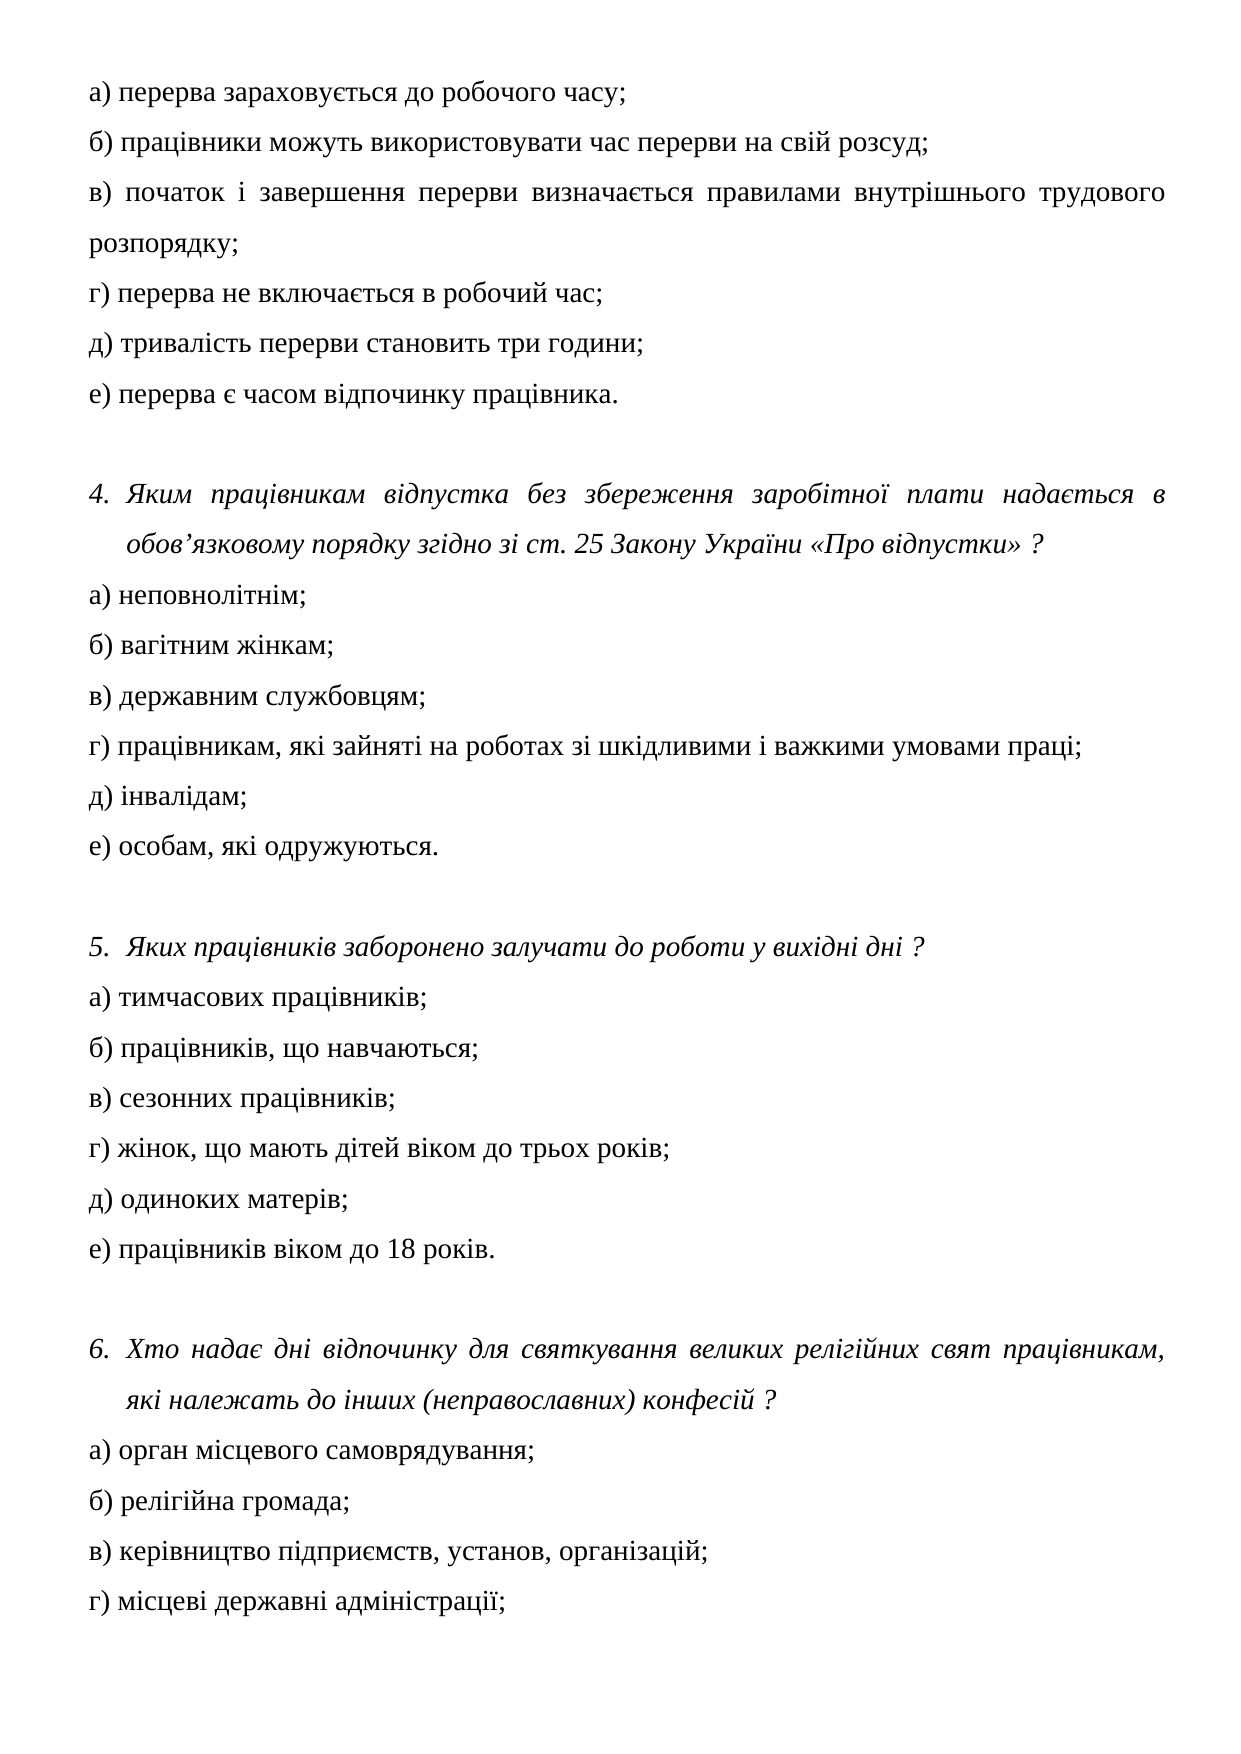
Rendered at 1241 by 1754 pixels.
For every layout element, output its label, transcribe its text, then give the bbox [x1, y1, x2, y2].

list г) місцеві державні адміністрації; [88, 1583, 1167, 1617]
list д) тривалість перерви становить три години; [88, 325, 1167, 359]
list б) релігійна громада; [88, 1483, 1167, 1516]
list а) перерва зараховується до робочого часу; [88, 74, 1167, 107]
list г) жінок, що мають дітей віком до трьох років; [88, 1130, 1167, 1164]
list Хто надає дні відпочинку для святкування великих релігійних свят працівникам, які належать до інших (неправославних) конфесій ? [88, 1332, 1167, 1416]
list в) керівництво підприємств, установ, організацій; [88, 1533, 1167, 1566]
list б) працівники можуть використовувати час перерви на свій розсуд; [88, 124, 1167, 158]
list а) тимчасових працівників; [88, 979, 1167, 1013]
list в) початок і завершення перерви визначається правилами внутрішнього трудового розпорядку; [88, 174, 1167, 258]
list д) інвалідам; [88, 778, 1167, 812]
list Яким працівникам відпустка без збереження заробітної плати надається в обов’язковому порядку згідно зі ст. 25 Закону України «Про відпустки» ? [88, 476, 1167, 560]
list б) вагітним жінкам; [88, 627, 1167, 661]
list а) орган місцевого самоврядування; [88, 1432, 1167, 1466]
list е) особам, які одружуються. [88, 828, 1167, 862]
list а) неповнолітнім; [88, 577, 1167, 611]
list е) перерва є часом відпочинку працівника. [88, 376, 1167, 409]
list Яких працівників заборонено залучати до роботи у вихідні дні ? [88, 929, 1167, 963]
list в) сезонних працівників; [88, 1080, 1167, 1114]
list в) державним службовцям; [88, 678, 1167, 711]
list г) перерва не включається в робочий час; [88, 275, 1167, 309]
list д) одиноких матерів; [88, 1181, 1167, 1214]
list г) працівникам, які зайняті на роботах зі шкідливими і важкими умовами праці; [88, 728, 1167, 761]
list б) працівників, що навчаються; [88, 1030, 1167, 1063]
list е) працівників віком до 18 років. [88, 1231, 1167, 1264]
